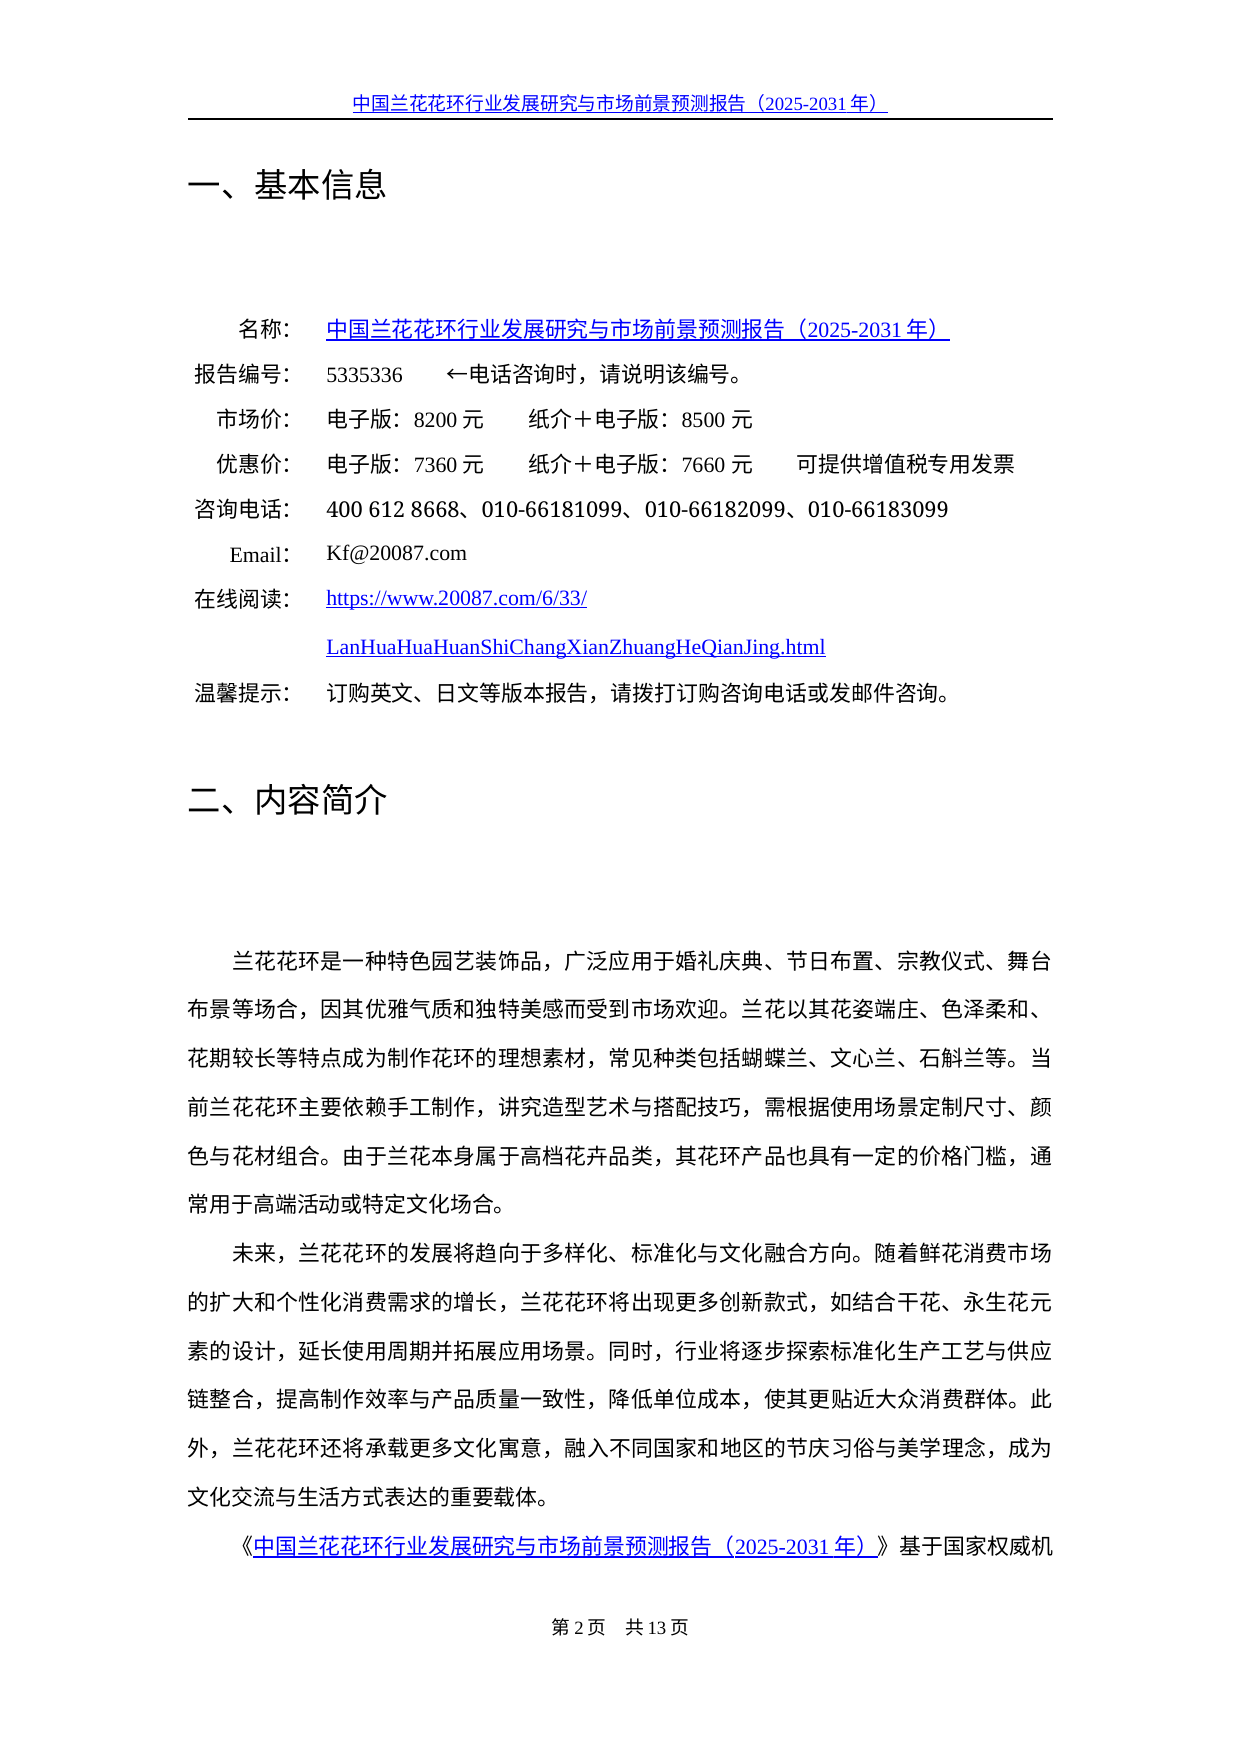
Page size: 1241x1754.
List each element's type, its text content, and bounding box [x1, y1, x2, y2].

table_cell 400 612 8668、010-66181099、010-66182099、010-66183099 [315, 492, 1073, 537]
table_header 中国兰花花环行业发展研究与市场前景预测报告（2025-2031年） [315, 312, 1073, 357]
table_cell 优惠价： [167, 447, 315, 492]
table_cell 咨询电话： [167, 492, 315, 537]
table_cell 报告编号： [167, 357, 315, 402]
table_cell 在线阅读： [167, 582, 315, 675]
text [187, 943, 1053, 1561]
table_cell 5335336 ←电话咨询时，请说明该编号。 [315, 357, 1073, 402]
table_cell 电子版：8200 元 纸介＋电子版：8500 元 [315, 402, 1073, 447]
table_cell Kf@20087.com [315, 537, 1073, 582]
table_cell Email： [167, 537, 315, 582]
title 一、基本信息 [187, 150, 1053, 215]
table_cell [315, 582, 1073, 675]
table_cell 订购英文、日文等版本报告，请拨打订购咨询电话或发邮件咨询。 [315, 675, 1073, 720]
title 二、内容简介 [187, 766, 1053, 831]
table_cell 电子版：7360 元 纸介＋电子版：7660 元 可提供增值税专用发票 [315, 447, 1073, 492]
table_cell 温馨提示： [167, 675, 315, 720]
table_header 名称： [167, 312, 315, 357]
table_cell 市场价： [167, 402, 315, 447]
